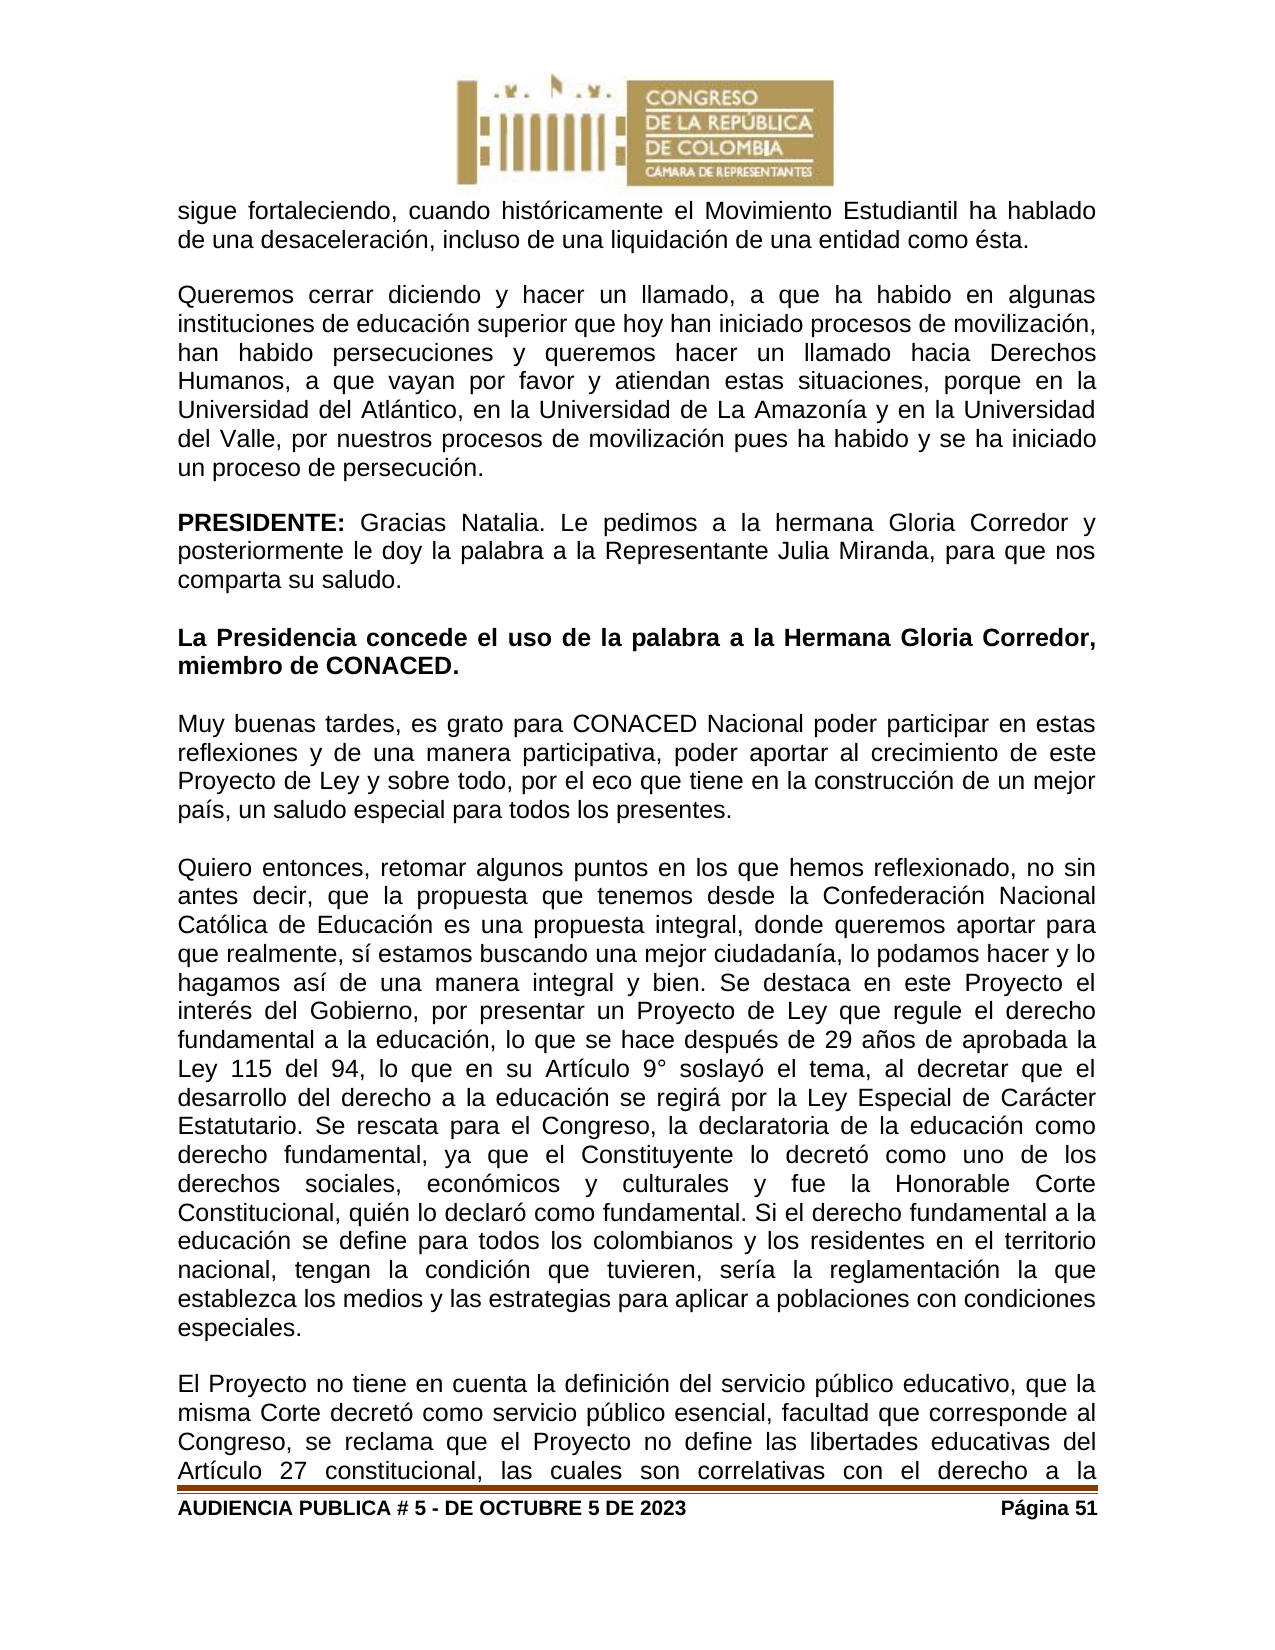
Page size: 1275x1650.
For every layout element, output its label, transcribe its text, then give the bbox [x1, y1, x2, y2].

text La Presidencia concede el uso de la palabra a la Hermana Gloria Corredor, miembro de CONACED. [177, 623, 1098, 680]
text PRESIDENTE: Gracias Natalia. Le pedimos a la hermana Gloria Corredor y posteriormente le doy la palabra a la Representante Julia Miranda, para que nos comparta su saludo. [177, 508, 1098, 594]
text Quiero entonces, retomar algunos puntos en los que hemos reflexionado, no sin antes decir, que la propuesta que tenemos desde la Confederación Nacional Católica de Educación es una propuesta integral, donde queremos aportar para que realmente, sí estamos buscando una mejor ciudadanía, lo podamos hacer y lo hagamos así de una manera integral y bien. Se destaca en este Proyecto el interés del Gobierno, por presentar un Proyecto de Ley que regule el derecho fundamental a la educación, lo que se hace después de 29 años de aprobada la Ley 115 del 94, lo que en su Artículo 9° soslayó el tema, al decretar que el desarrollo del derecho a la educación se regirá por la Ley Especial de Carácter Estatutario. Se rescata para el Congreso, la declaratoria de la educación como derecho fundamental, ya que el Constituyente lo decretó como uno de los derechos sociales, económicos y culturales y fue la Honorable Corte Constitucional, quién lo declaró como fundamental. Si el derecho fundamental a la educación se define para todos los colombianos y los residentes en el territorio nacional, tengan la condición que tuvieren, sería la reglamentación la que establezca los medios y las estrategias para aplicar a poblaciones con condiciones especiales. [177, 853, 1098, 1341]
picture [430, 73, 845, 197]
text Queremos cerrar diciendo y hacer un llamado, a que ha habido en algunas instituciones de educación superior que hoy han iniciado procesos de movilización, han habido persecuciones y queremos hacer un llamado hacia Derechos Humanos, a que vayan por favor y atiendan estas situaciones, porque en la Universidad del Atlántico, en la Universidad de La Amazonía y en la Universidad del Valle, por nuestros procesos de movilización pues ha habido y se ha iniciado un proceso de persecución. [177, 280, 1098, 481]
text Muy buenas tardes, es grato para CONACED Nacional poder participar en estas reflexiones y de una manera participativa, poder aportar al crecimiento de este Proyecto de Ley y sobre todo, por el eco que tiene en la construcción de un mejor país, un saludo especial para todos los presentes. [177, 709, 1098, 824]
